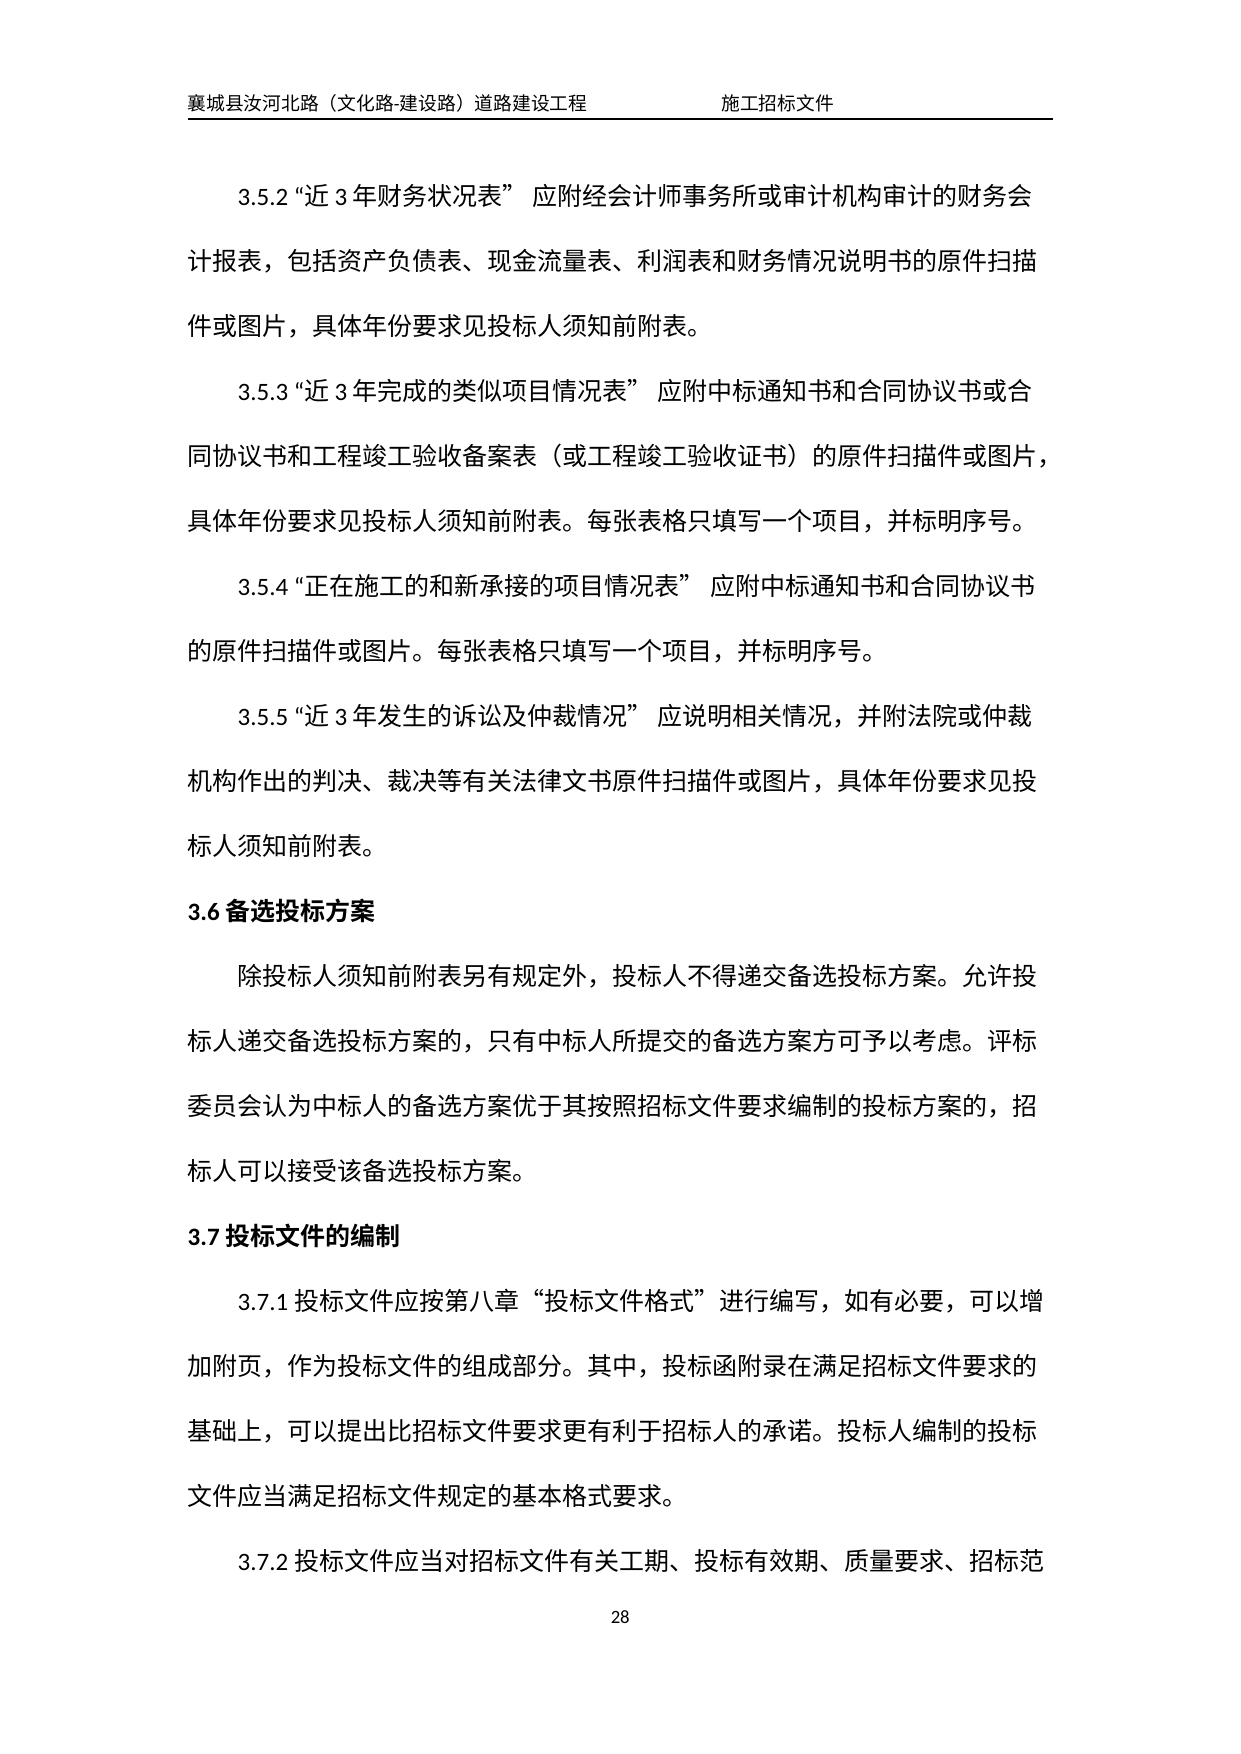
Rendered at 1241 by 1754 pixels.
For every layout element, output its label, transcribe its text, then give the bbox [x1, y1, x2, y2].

text 3.5.3 “近3年完成的类似项目情况表” 应附中标通知书和合同协议书或合同协议书和工程竣工验收备案表（或工程竣工验收证书）的原件扫描件或图片，具体年份要求见投标人须知前附表。每张表格只填写一个项目，并标明序号。 [187, 357, 1053, 552]
text 3.5.5 “近3年发生的诉讼及仲裁情况” 应说明相关情况，并附法院或仲裁机构作出的判决、裁决等有关法律文书原件扫描件或图片，具体年份要求见投标人须知前附表。 [187, 682, 1053, 877]
text 3.5.4 “正在施工的和新承接的项目情况表” 应附中标通知书和合同协议书的原件扫描件或图片。每张表格只填写一个项目，并标明序号。 [187, 552, 1053, 682]
text 除投标人须知前附表另有规定外，投标人不得递交备选投标方案。允许投标人递交备选投标方案的，只有中标人所提交的备选方案方可予以考虑。评标委员会认为中标人的备选方案优于其按照招标文件要求编制的投标方案的，招标人可以接受该备选投标方案。 [187, 942, 1053, 1202]
text 3.7.1 投标文件应按第八章“投标文件格式”进行编写，如有必要，可以增加附页，作为投标文件的组成部分。其中，投标函附录在满足招标文件要求的基础上，可以提出比招标文件要求更有利于招标人的承诺。投标人编制的投标文件应当满足招标文件规定的基本格式要求。 [187, 1267, 1053, 1527]
text 3.6 备选投标方案 [187, 877, 1053, 942]
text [187, 1527, 1053, 1592]
text 3.7 投标文件的编制 [187, 1202, 1053, 1267]
text 3.5.2 “近3年财务状况表” 应附经会计师事务所或审计机构审计的财务会计报表，包括资产负债表、现金流量表、利润表和财务情况说明书的原件扫描件或图片，具体年份要求见投标人须知前附表。 [187, 162, 1053, 357]
